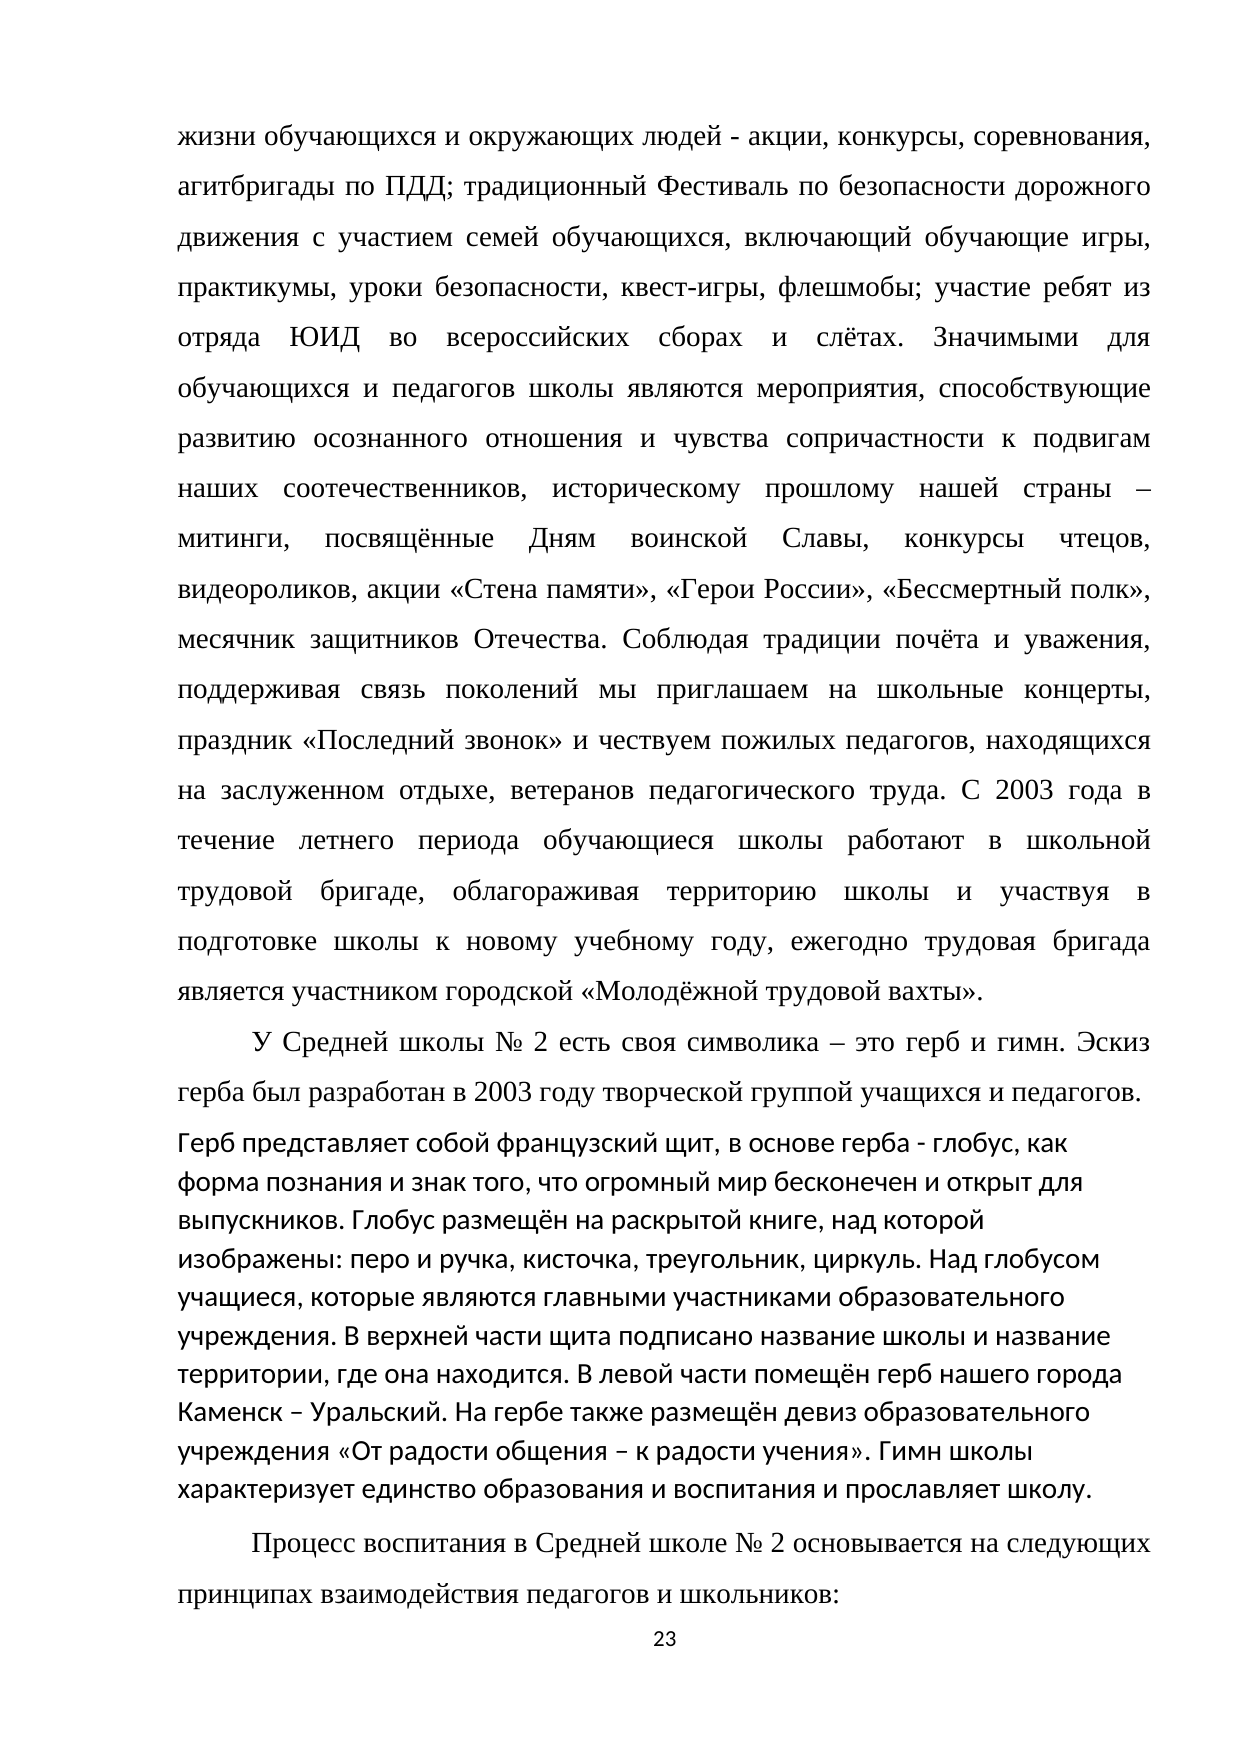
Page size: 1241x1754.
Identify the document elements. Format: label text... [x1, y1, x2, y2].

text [177, 118, 1152, 1007]
text У Средней школы № 2 есть своя символика – это герб и гимн. Эскиз герба был разработан в 2003 году творческой группой учащихся и педагогов. [177, 1024, 1152, 1108]
text Процесс воспитания в Средней школе № 2 основывается на следующих принципах взаимодействия педагогов и школьников: [177, 1525, 1152, 1609]
